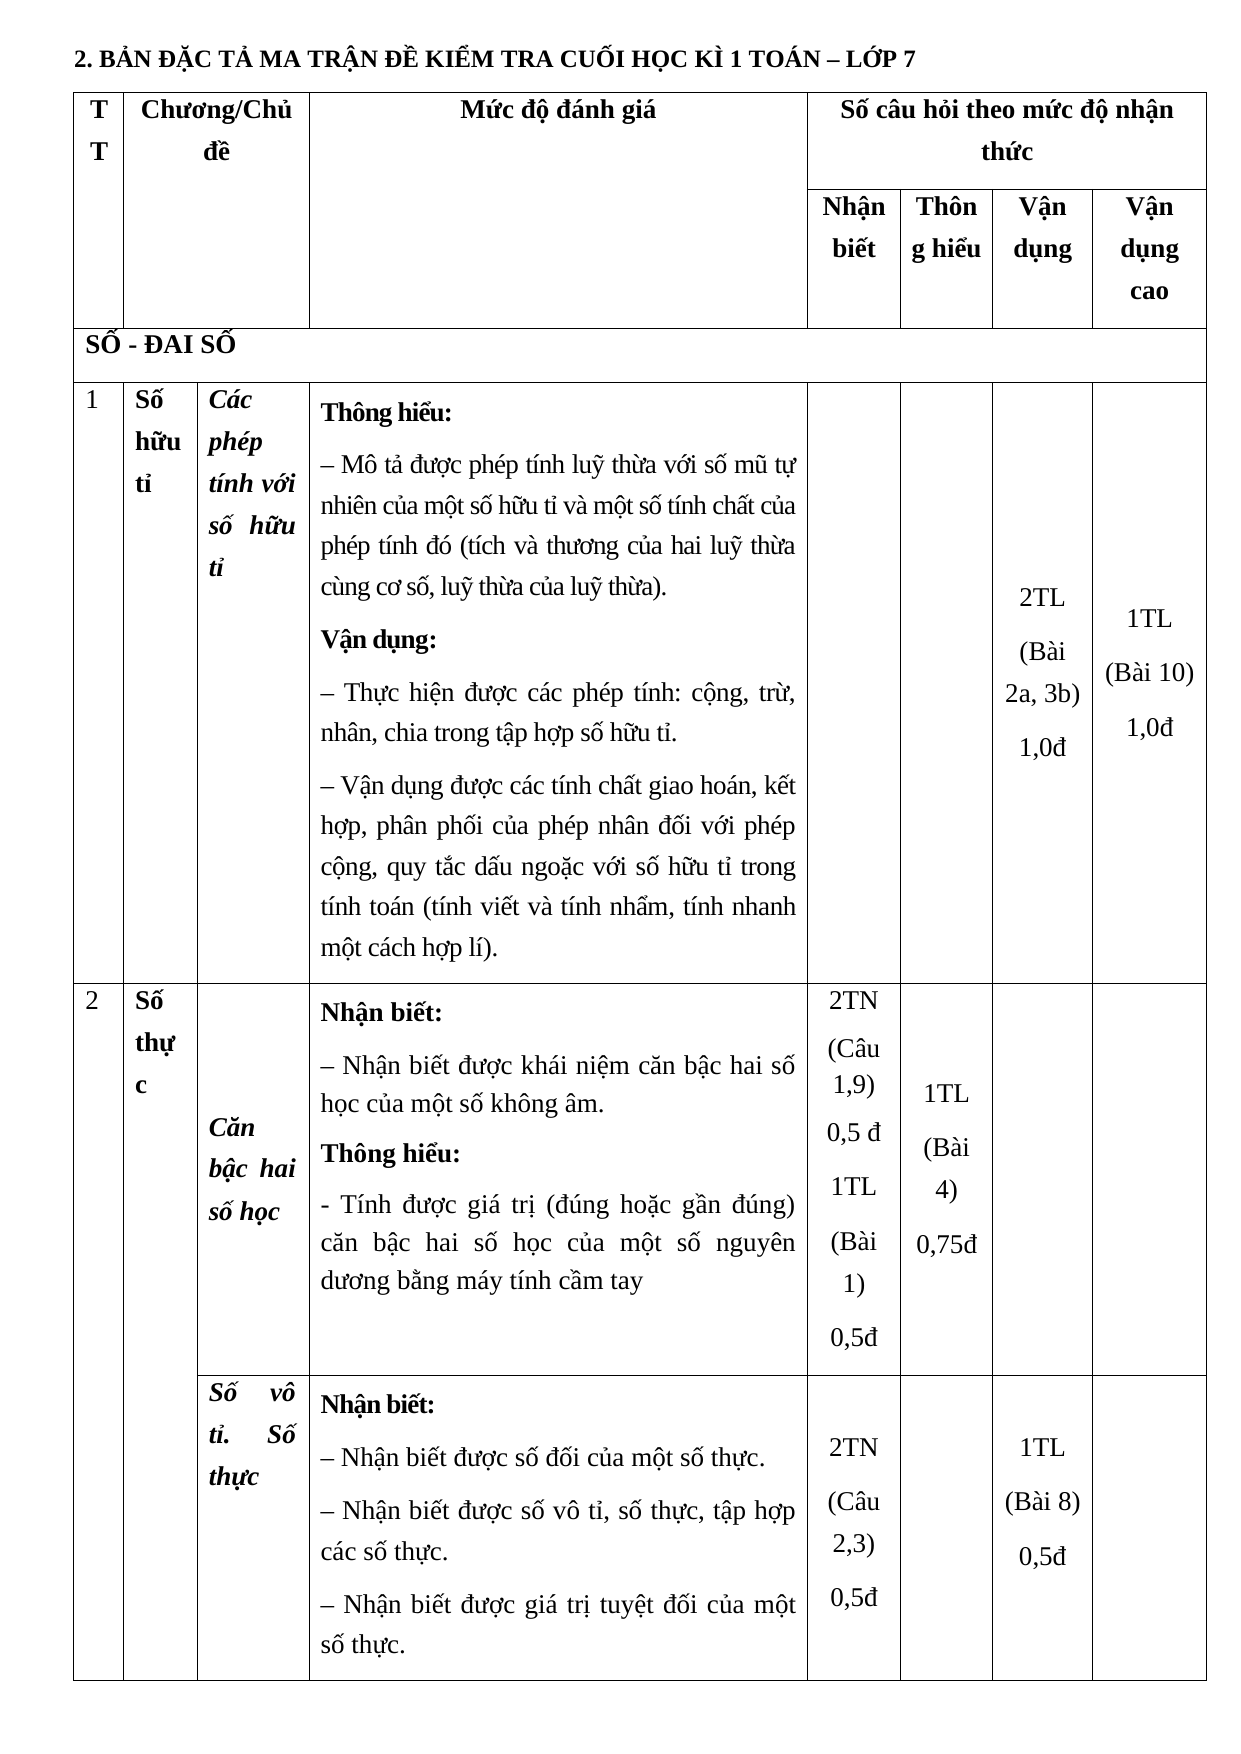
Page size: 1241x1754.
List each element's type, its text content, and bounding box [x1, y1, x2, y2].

table_cell 2TN (Câu 1,9) 0,5 đ 1TL (Bài 1) 0,5đ [808, 984, 900, 1375]
table_cell 1TL (Bài 4) 0,75đ [901, 984, 992, 1375]
table_cell 2TL (Bài 2a, 3b) 1,0đ [993, 383, 1092, 983]
table_cell [993, 984, 1092, 1375]
table_cell [1093, 984, 1206, 1375]
table_cell Số thực [124, 984, 197, 1680]
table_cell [198, 1376, 309, 1680]
table_cell 1 [74, 383, 123, 983]
table_cell 2 [74, 984, 123, 1680]
table_cell Nhận biết [808, 190, 900, 327]
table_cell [310, 1376, 807, 1680]
table_cell Thông hiểu: – Mô tả được phép tính luỹ thừa với số mũ tự nhiên của một số hữu tỉ và một số tính chất của phép tính đó (tích và thương của hai luỹ thừa cùng cơ số, luỹ thừa của luỹ thừa). Vận dụng: – Thực hiện được các phép tính: cộng, trừ, nhân, chia trong tập hợp số hữu tỉ. – Vận dụng được các tính chất giao hoán, kết hợp, phân phối của phép nhân đối với phép cộng, quy tắc dấu ngoặc với số hữu tỉ trong tính toán (tính viết và tính nhẩm, tính nhanh một cách hợp lí). [310, 383, 807, 983]
table_cell Vận dụng cao [1093, 190, 1206, 327]
table_header Chương/Chủ đề [124, 93, 309, 327]
table_cell [901, 383, 992, 983]
table_cell Căn bậc hai số học [198, 984, 309, 1375]
table_cell [808, 383, 900, 983]
table_cell Nhận biết: – Nhận biết được khái niệm căn bậc hai số học của một số không âm. Thông hiểu: - Tính được giá trị (đúng hoặc gần đúng) căn bậc hai số học của một số nguyên dương bằng máy tính cầm tay [310, 984, 807, 1375]
table_cell 1TL (Bài 8) 0,5đ [993, 1376, 1092, 1680]
table_cell [901, 1376, 992, 1680]
table_cell Vận dụng [993, 190, 1092, 327]
table_header TT [74, 93, 123, 327]
table_header Số câu hỏi theo mức độ nhận thức [808, 93, 1206, 189]
table_cell Thông hiểu [901, 190, 992, 327]
table_cell 2TN (Câu 2,3) 0,5đ [808, 1376, 900, 1680]
text 2. BẢN ĐẶC TẢ MA TRẬN ĐỀ KIỂM TRA CUỐI HỌC KÌ 1 TOÁN – LỚP 7 [74, 44, 1196, 73]
table_cell Số hữu tỉ [124, 383, 197, 983]
table_cell [1093, 1376, 1206, 1680]
table_cell 1TL (Bài 10) 1,0đ [1093, 383, 1206, 983]
table_cell SỐ - ĐAI SỐ [74, 329, 1206, 382]
table_cell Các phép tính với số hữu tỉ [198, 383, 309, 983]
table_header Mức độ đánh giá [310, 93, 807, 327]
